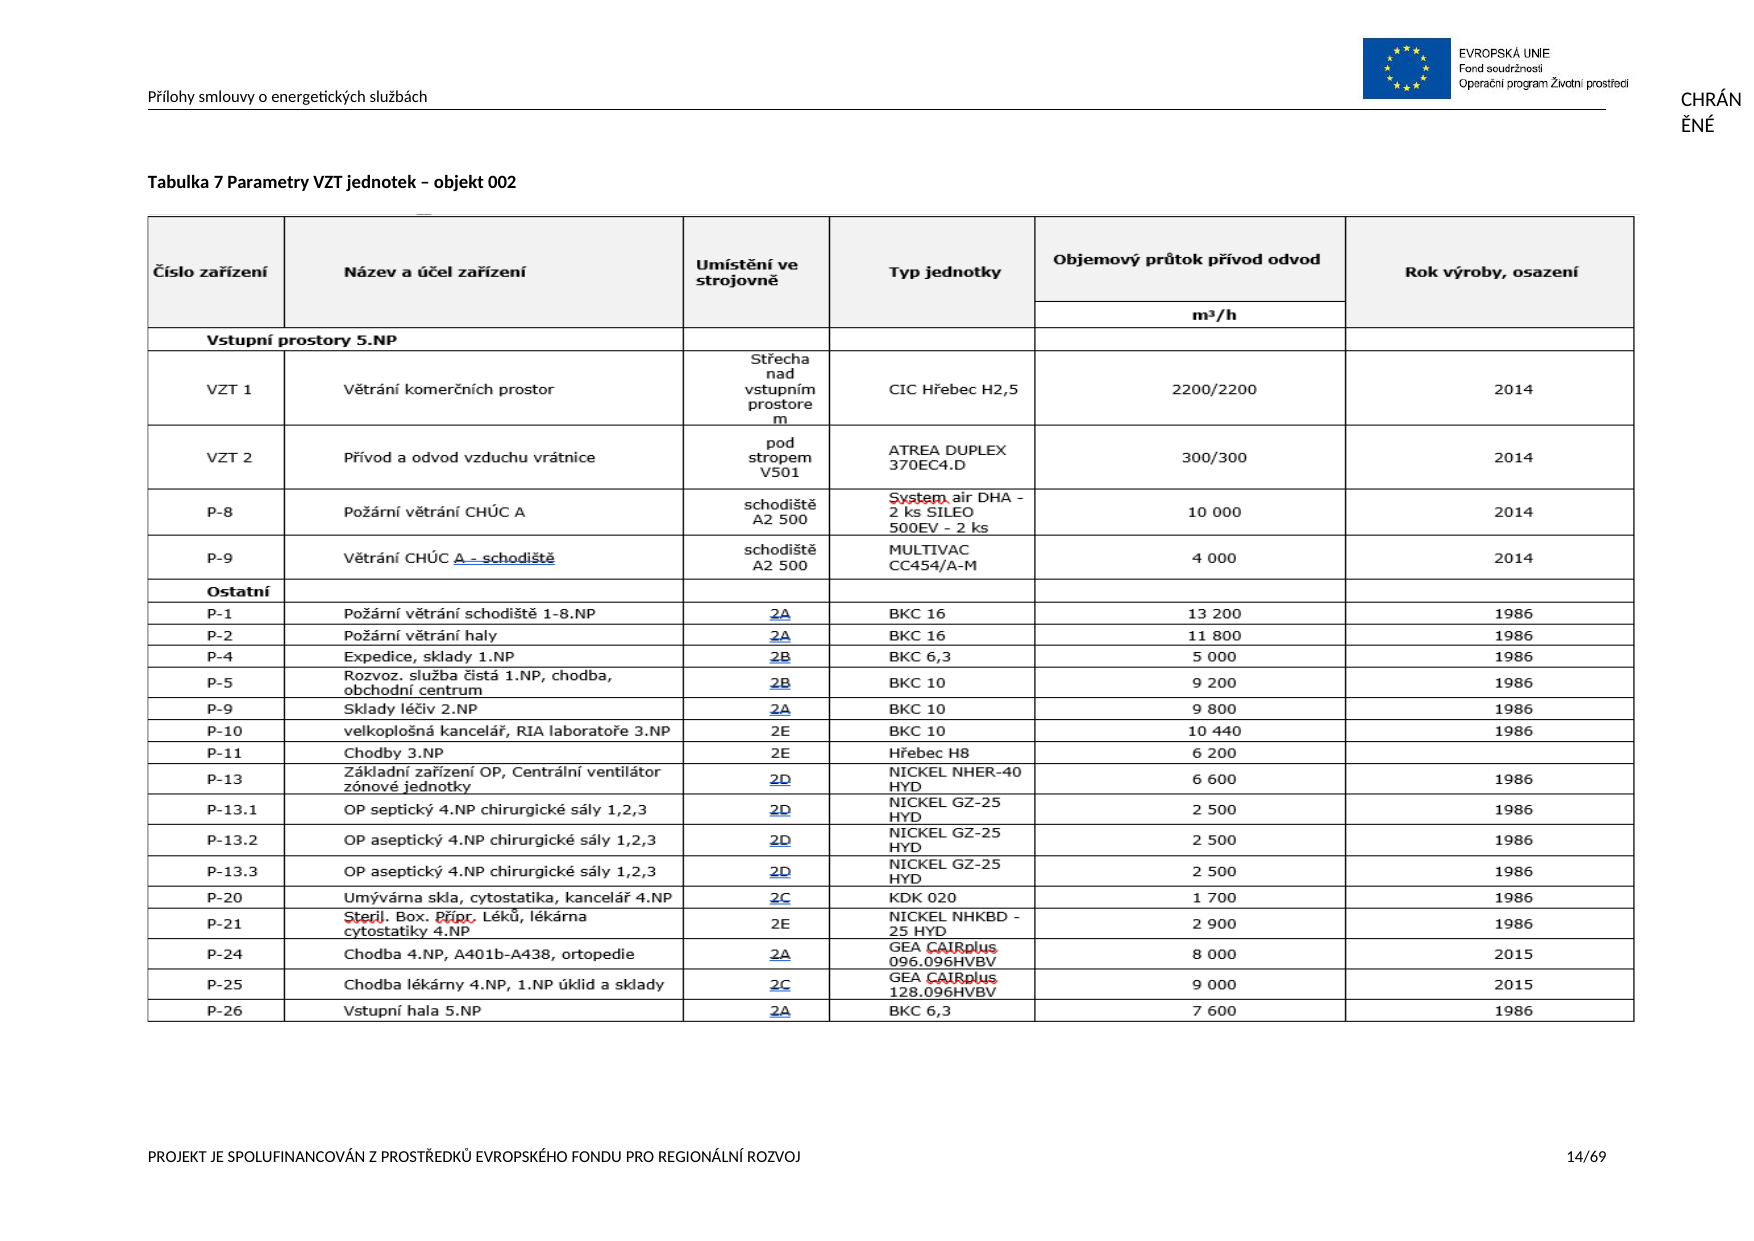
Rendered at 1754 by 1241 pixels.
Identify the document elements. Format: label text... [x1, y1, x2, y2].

picture [147, 214, 1640, 1024]
picture [1357, 35, 1636, 102]
text Tabulka 7 Parametry VZT jednotek – objekt 002 [148, 171, 1606, 194]
